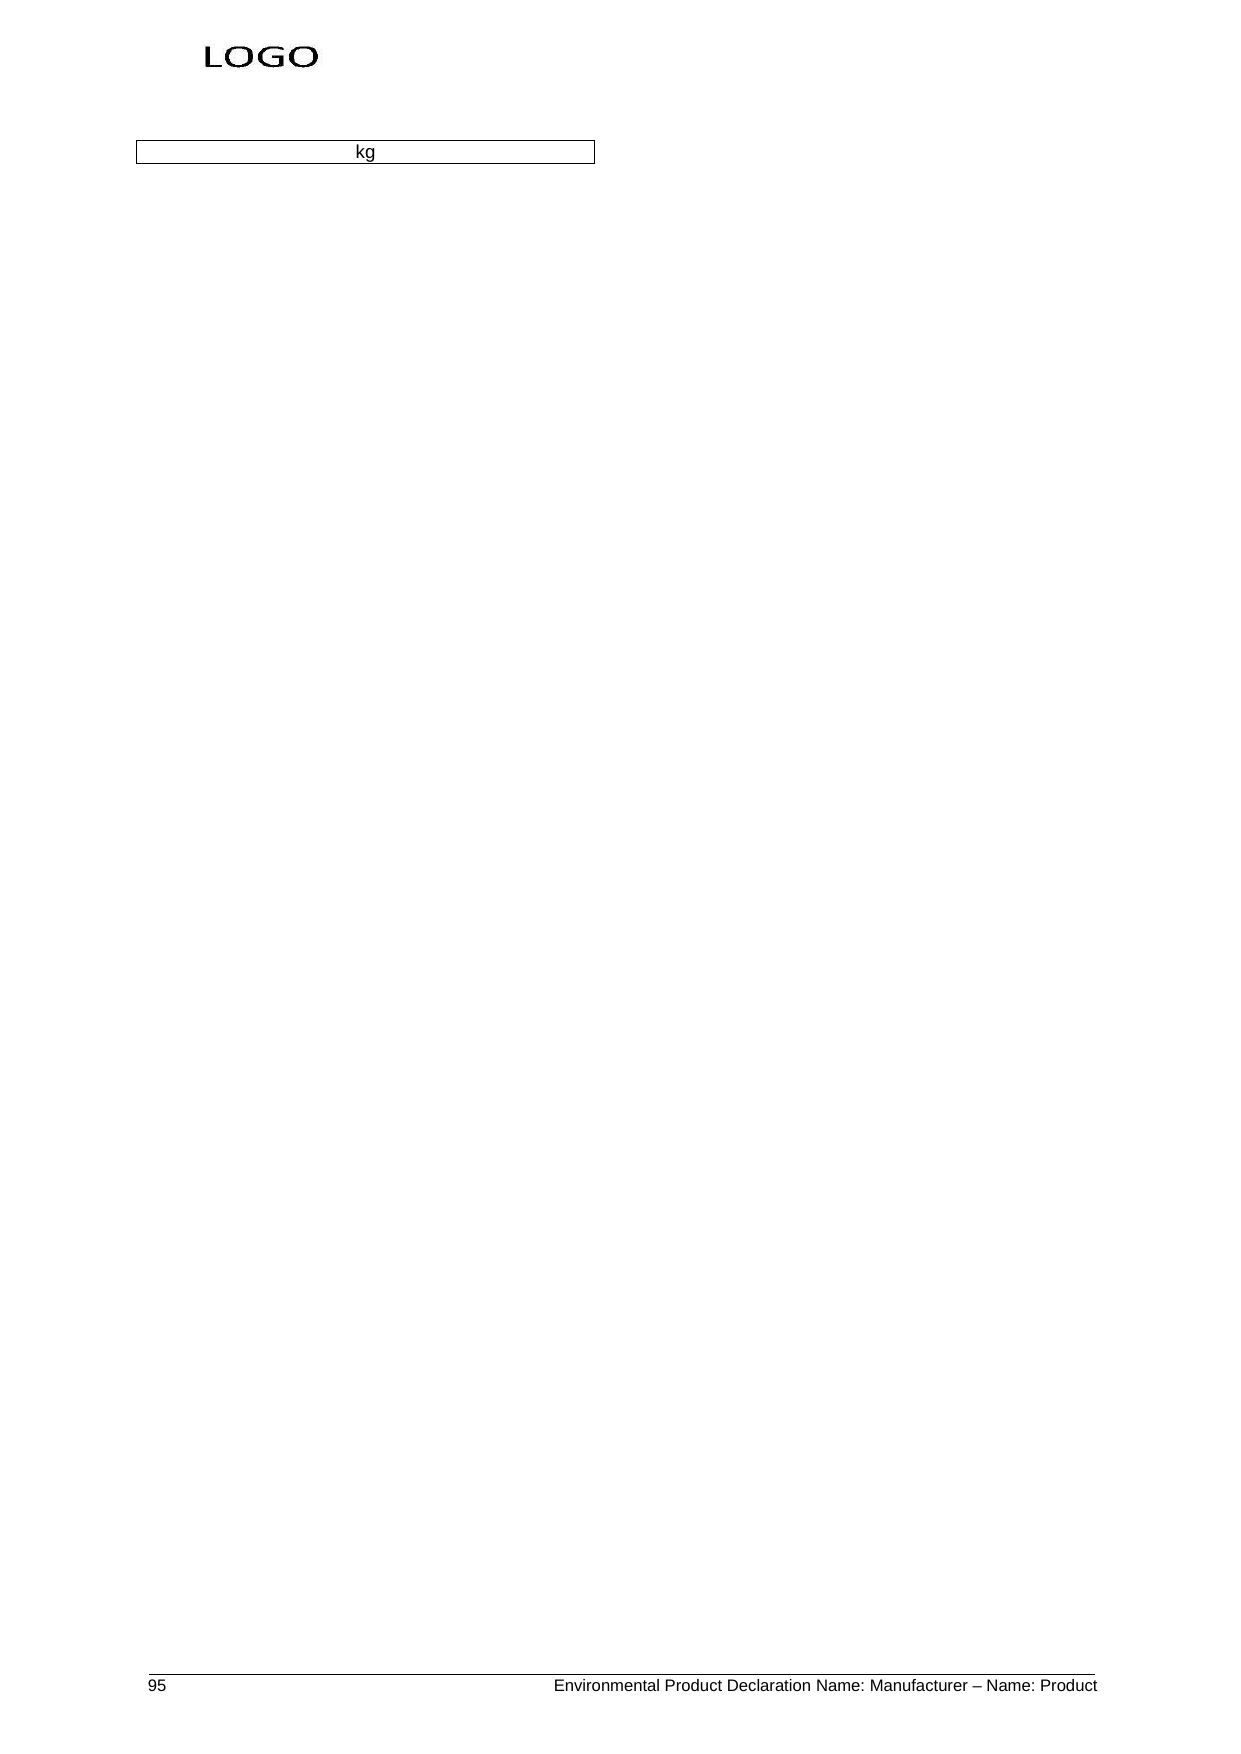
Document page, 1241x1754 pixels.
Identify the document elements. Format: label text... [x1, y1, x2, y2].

table_cell kg [137, 141, 594, 162]
picture [148, 13, 623, 102]
